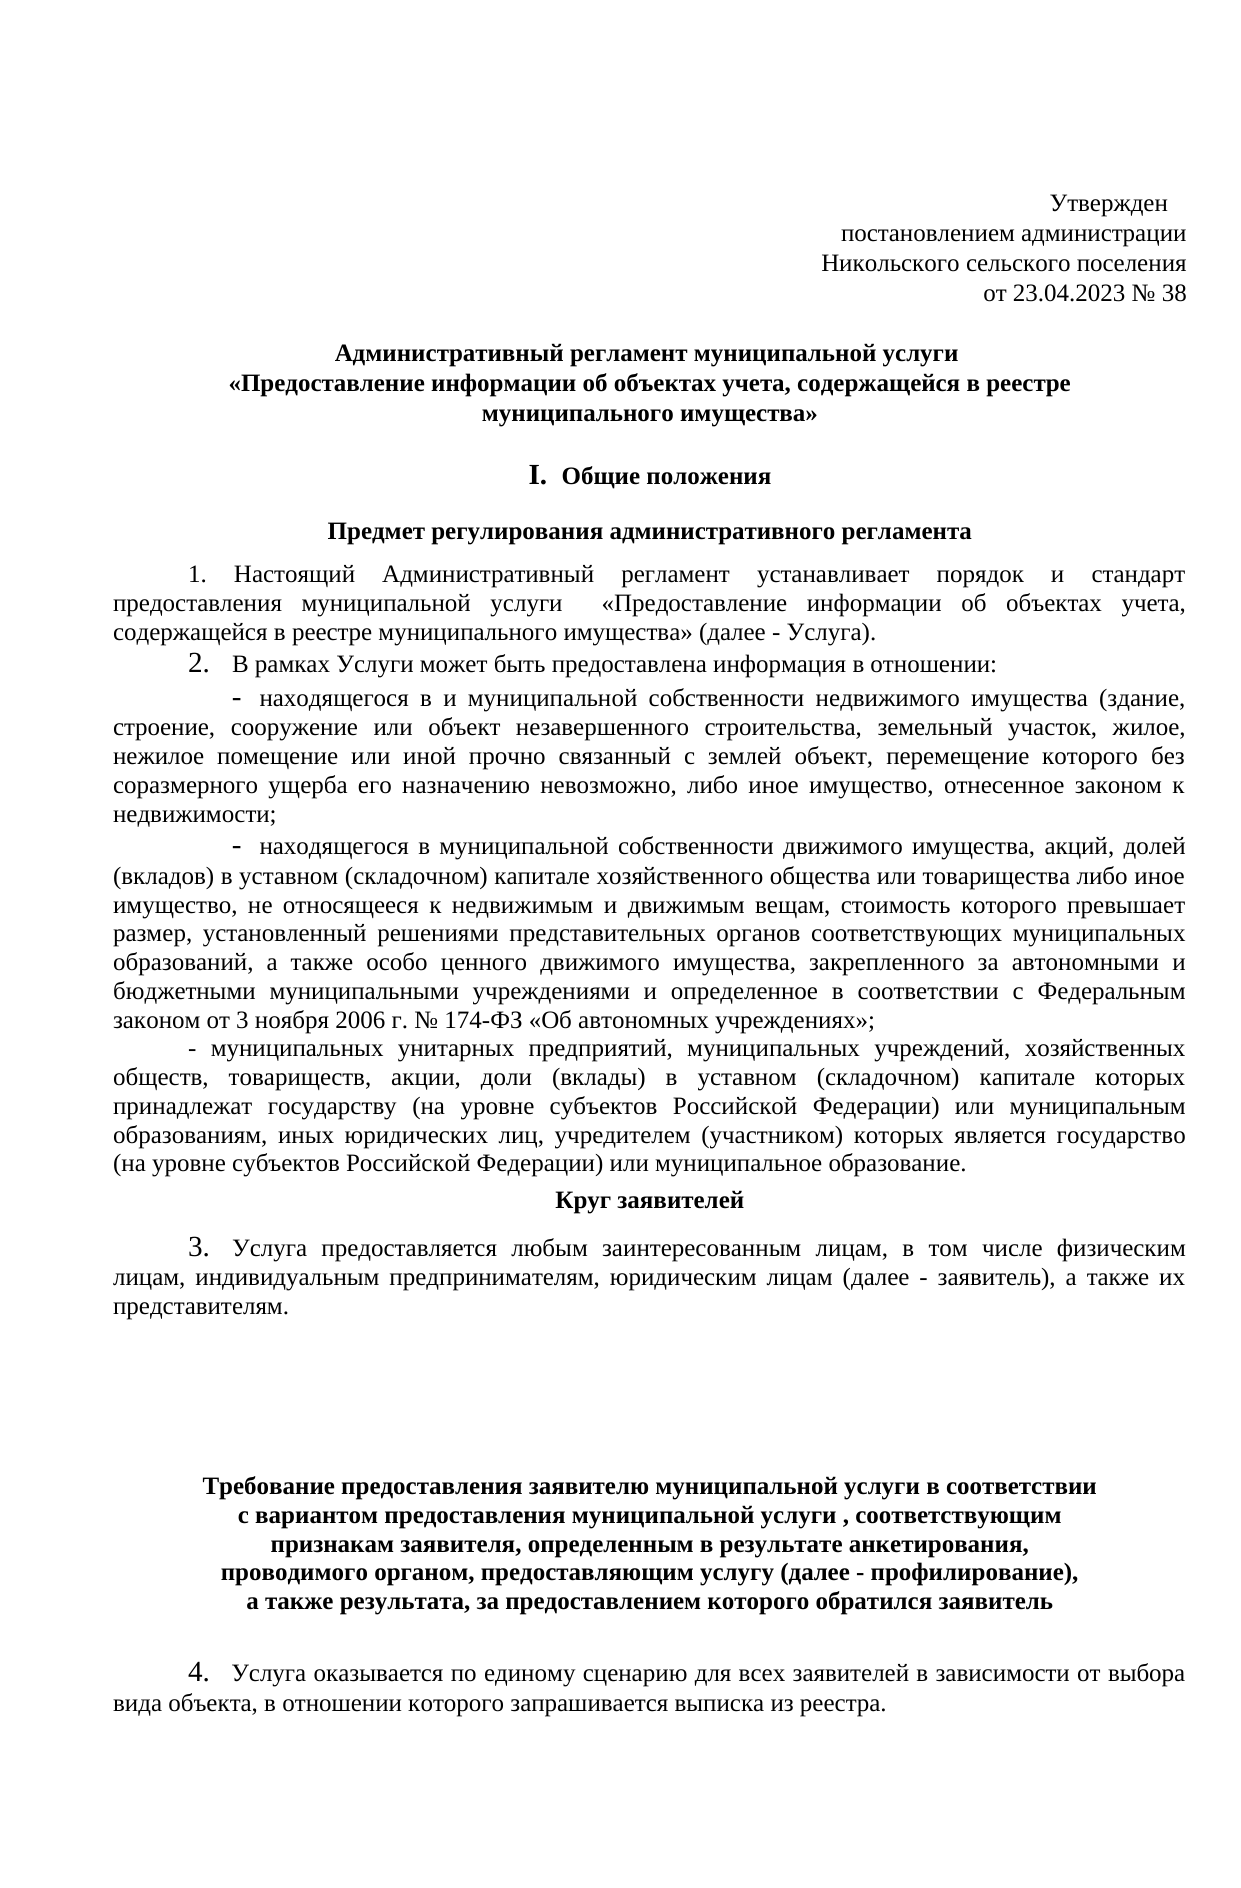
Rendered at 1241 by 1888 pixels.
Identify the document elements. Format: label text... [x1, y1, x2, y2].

list В рамках Услуги может быть предоставлена информация в отношении: [113, 645, 1186, 679]
text от 23.04.2023 № 38 [113, 277, 1186, 307]
text Предмет регулирования административного регламента [113, 516, 1186, 544]
text Требование предоставления заявителю муниципальной услуги в соответствии с вариантом предоставления муниципальной услуги , соответствующим признакам заявителя, определенным в результате анкетирования, проводимого органом, предоставляющим услугу (далее - профилирование), а также результата, за предоставлением которого обратился заявитель [113, 1471, 1186, 1615]
text Никольского сельского поселения [113, 247, 1186, 277]
text - муниципальных унитарных предприятий, муниципальных учреждений, хозяйственных обществ, товариществ, акции, доли (вклады) в уставном (складочном) капитале которых принадлежат государству (на уровне субъектов Российской Федерации) или муниципальным образованиям, иных юридических лиц, учредителем (участником) которых является государство (на уровне субъектов Российской Федерации) или муниципальное образование. [113, 1033, 1186, 1177]
list находящегося в и муниципальной собственности недвижимого имущества (здание, строение, сооружение или объект незавершенного строительства, земельный участок, жилое, нежилое помещение или иной прочно связанный с землей объект, перемещение которого без соразмерного ущерба его назначению невозможно, либо иное имущество, отнесенное законом к недвижимости; [113, 679, 1186, 827]
text Круг заявителей [113, 1186, 1186, 1214]
list Общие положения [113, 457, 1186, 491]
list Услуга предоставляется любым заинтересованным лицам, в том числе физическим лицам, индивидуальным предпринимателям, юридическим лицам (далее - заявитель), а также их представителям. [113, 1229, 1186, 1320]
text Утвержден [113, 187, 1186, 217]
list Услуга оказывается по единому сценарию для всех заявителей в зависимости от выбора вида объекта, в отношении которого запрашивается выписка из реестра. [113, 1654, 1186, 1717]
list находящегося в муниципальной собственности движимого имущества, акций, долей (вкладов) в уставном (складочном) капитале хозяйственного общества или товарищества либо иное имущество, не относящееся к недвижимым и движимым вещам, стоимость которого превышает размер, установленный решениями представительных органов соответствующих муниципальных образований, а также особо ценного движимого имущества, закрепленного за автономными и бюджетными муниципальными учреждениями и определенное в соответствии с Федеральным законом от 3 ноября 2006 г. № 174-ФЗ «Об автономных учреждениях»; [113, 827, 1186, 1033]
text 1. Настоящий Административный регламент устанавливает порядок и стандарт предоставления муниципальной услуги «Предоставление информации об объектах учета, содержащейся в реестре муниципального имущества» (далее - Услуга). [113, 559, 1186, 645]
text Административный регламент муниципальной услуги «Предоставление информации об объектах учета, содержащейся в реестре муниципального имущества» [113, 337, 1186, 427]
text постановлением администрации [113, 217, 1186, 247]
